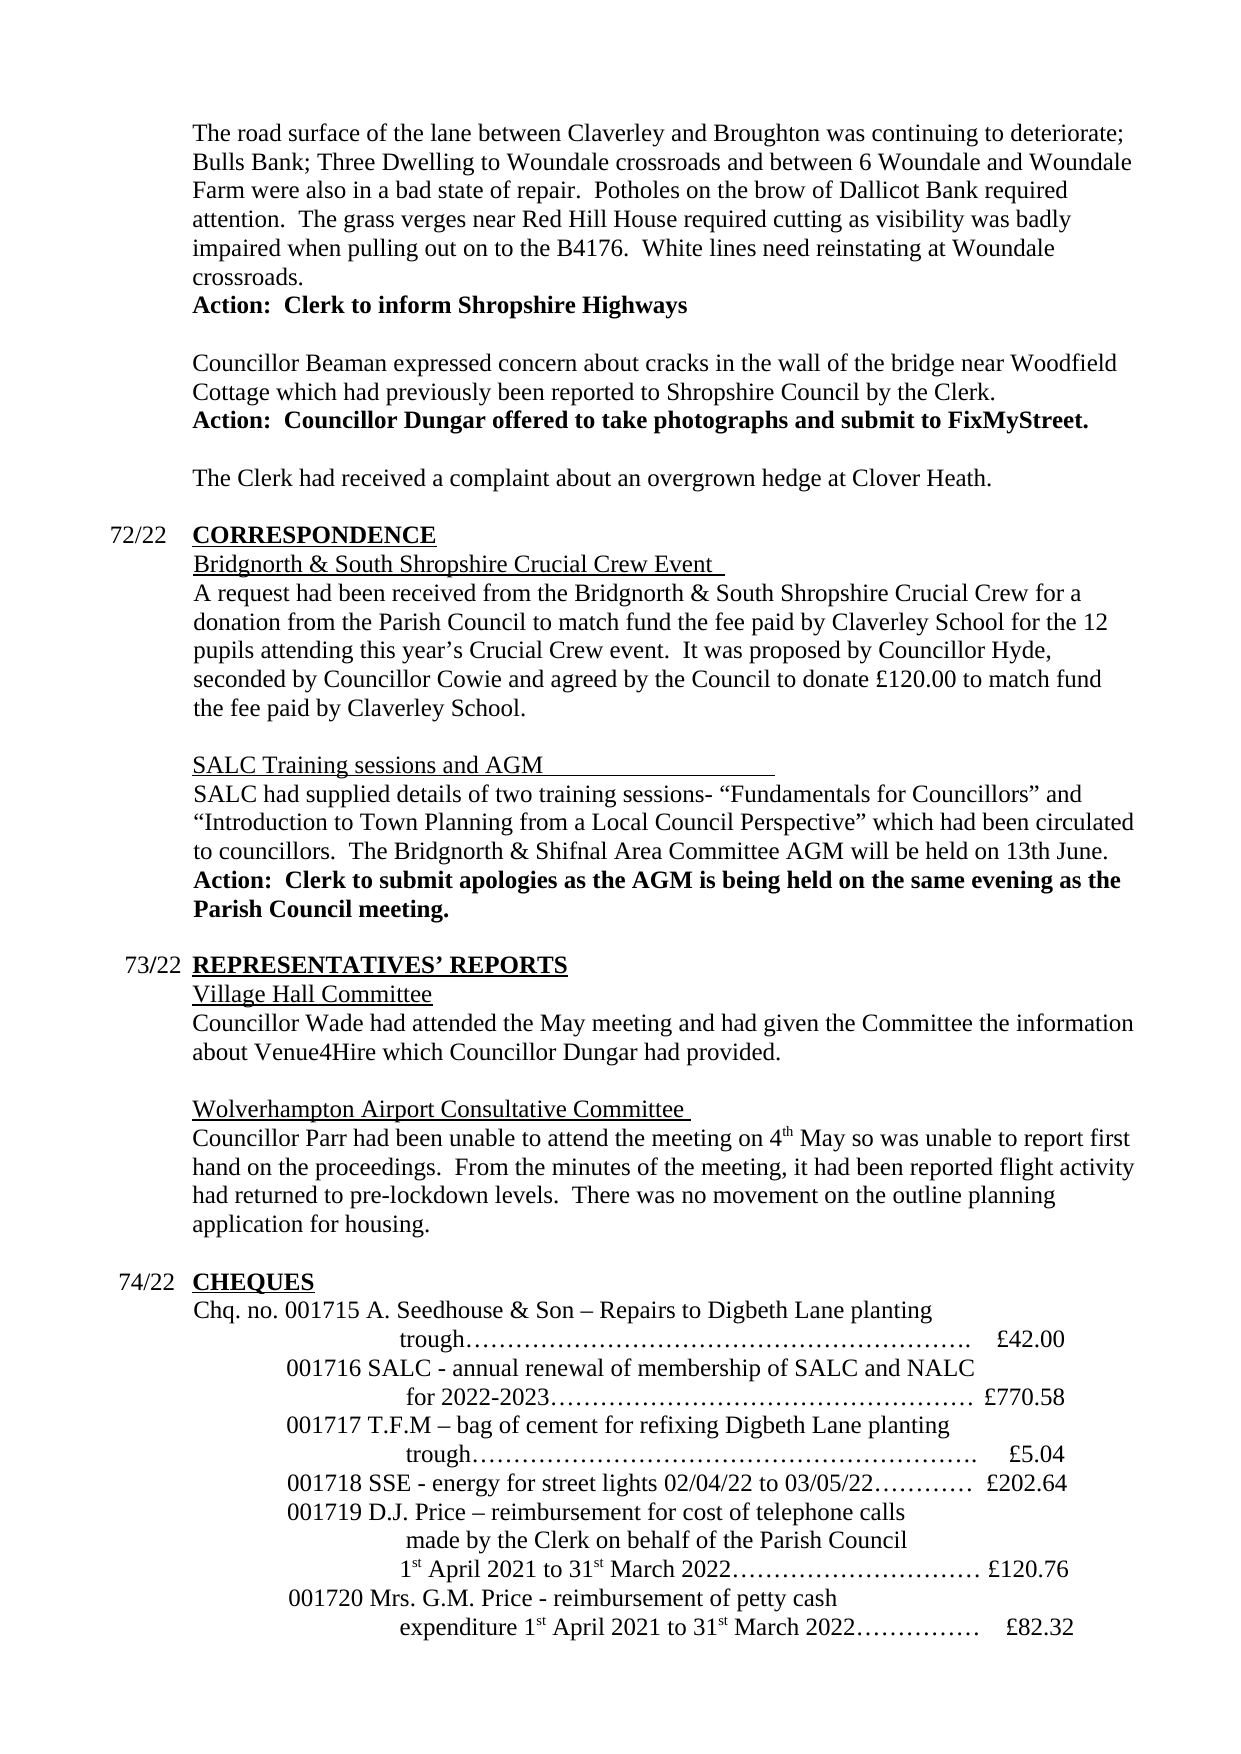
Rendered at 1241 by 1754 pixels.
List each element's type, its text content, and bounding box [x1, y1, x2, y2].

text 001720 Mrs. G.M. Price - reimbursement of petty cash [193, 1583, 1137, 1612]
text SALC Training sessions and AGM [118, 750, 1137, 779]
text expenditure 1st April 2021 to 31st March 2022…………… £82.32 [193, 1612, 1137, 1640]
text Bridgnorth & South Shropshire Crucial Crew Event [118, 549, 1137, 578]
text Councillor Wade had attended the May meeting and had given the Committee the information about Venue4Hire which Councillor Dungar had provided. [192, 1008, 1137, 1065]
text Village Hall Committee [192, 979, 1137, 1008]
text Wolverhampton Airport Consultative Committee [192, 1094, 1137, 1123]
text to councillors. The Bridgnorth & Shifnal Area Committee AGM will be held on 13th June. [193, 836, 1137, 865]
text The road surface of the lane between Claverley and Broughton was continuing to deteriorate; Bulls Bank; Three Dwelling to Woundale crossroads and between 6 Woundale and Woundale Farm were also in a bad state of repair. Potholes on the brow of Dallicot Bank required attention. The grass verges near Red Hill House required cutting as visibility was badly impaired when pulling out on to the B4176. White lines need reinstating at Woundale crossroads. [192, 118, 1137, 291]
text The Clerk had received a complaint about an overgrown hedge at Clover Heath. [192, 463, 1137, 492]
text 72/22 CORRESPONDENCE [103, 521, 1137, 549]
text Councillor Parr had been unable to attend the meeting on 4th May so was unable to report first hand on the proceedings. From the minutes of the meeting, it had been reported flight activity had returned to pre-lockdown levels. There was no movement on the outline planning application for housing. [192, 1123, 1137, 1238]
text Action: Clerk to inform Shropshire Highways [192, 291, 1137, 319]
text 74/22 CHEQUES [118, 1267, 1137, 1295]
text Action: Clerk to submit apologies as the AGM is being held on the same evening as the [193, 865, 1137, 894]
text made by the Clerk on behalf of the Parish Council [193, 1525, 1137, 1554]
text 1st April 2021 to 31st March 2022………………………… £120.76 [193, 1554, 1137, 1583]
text 001716 SALC - annual renewal of membership of SALC and NALC [193, 1353, 1137, 1382]
text Action: Councillor Dungar offered to take photographs and submit to FixMyStreet. [192, 406, 1137, 434]
text A request had been received from the Bridgnorth & South Shropshire Crucial Crew for a donation from the Parish Council to match fund the fee paid by Claverley School for the 12 pupils attending this year’s Crucial Crew event. It was proposed by Councillor Hyde, seconded by Councillor Cowie and agreed by the Council to donate £120.00 to match fund the fee paid by Claverley School. [193, 578, 1137, 722]
text 001717 T.F.M – bag of cement for refixing Digbeth Lane planting [193, 1410, 1137, 1439]
text Chq. no. 001715 A. Seedhouse & Son – Repairs to Digbeth Lane planting [193, 1295, 1137, 1324]
text 73/22 REPRESENTATIVES’ REPORTS [118, 950, 1137, 979]
text trough……………………………………………………. £42.00 [193, 1324, 1137, 1353]
text SALC had supplied details of two training sessions- “Fundamentals for Councillors” and “Introduction to Town Planning from a Local Council Perspective” which had been circulated [193, 779, 1137, 836]
text trough……………………………………………………. £5.04 [193, 1439, 1137, 1468]
text 001719 D.J. Price – reimbursement for cost of telephone calls [193, 1497, 1137, 1525]
text 001718 SSE - energy for street lights 02/04/22 to 03/05/22………… £202.64 [193, 1468, 1137, 1497]
text Councillor Beaman expressed concern about cracks in the wall of the bridge near Woodfield Cottage which had previously been reported to Shropshire Council by the Clerk. [192, 348, 1137, 406]
text for 2022-2023…………………………………………… £770.58 [193, 1382, 1137, 1410]
text Parish Council meeting. [118, 894, 1137, 922]
